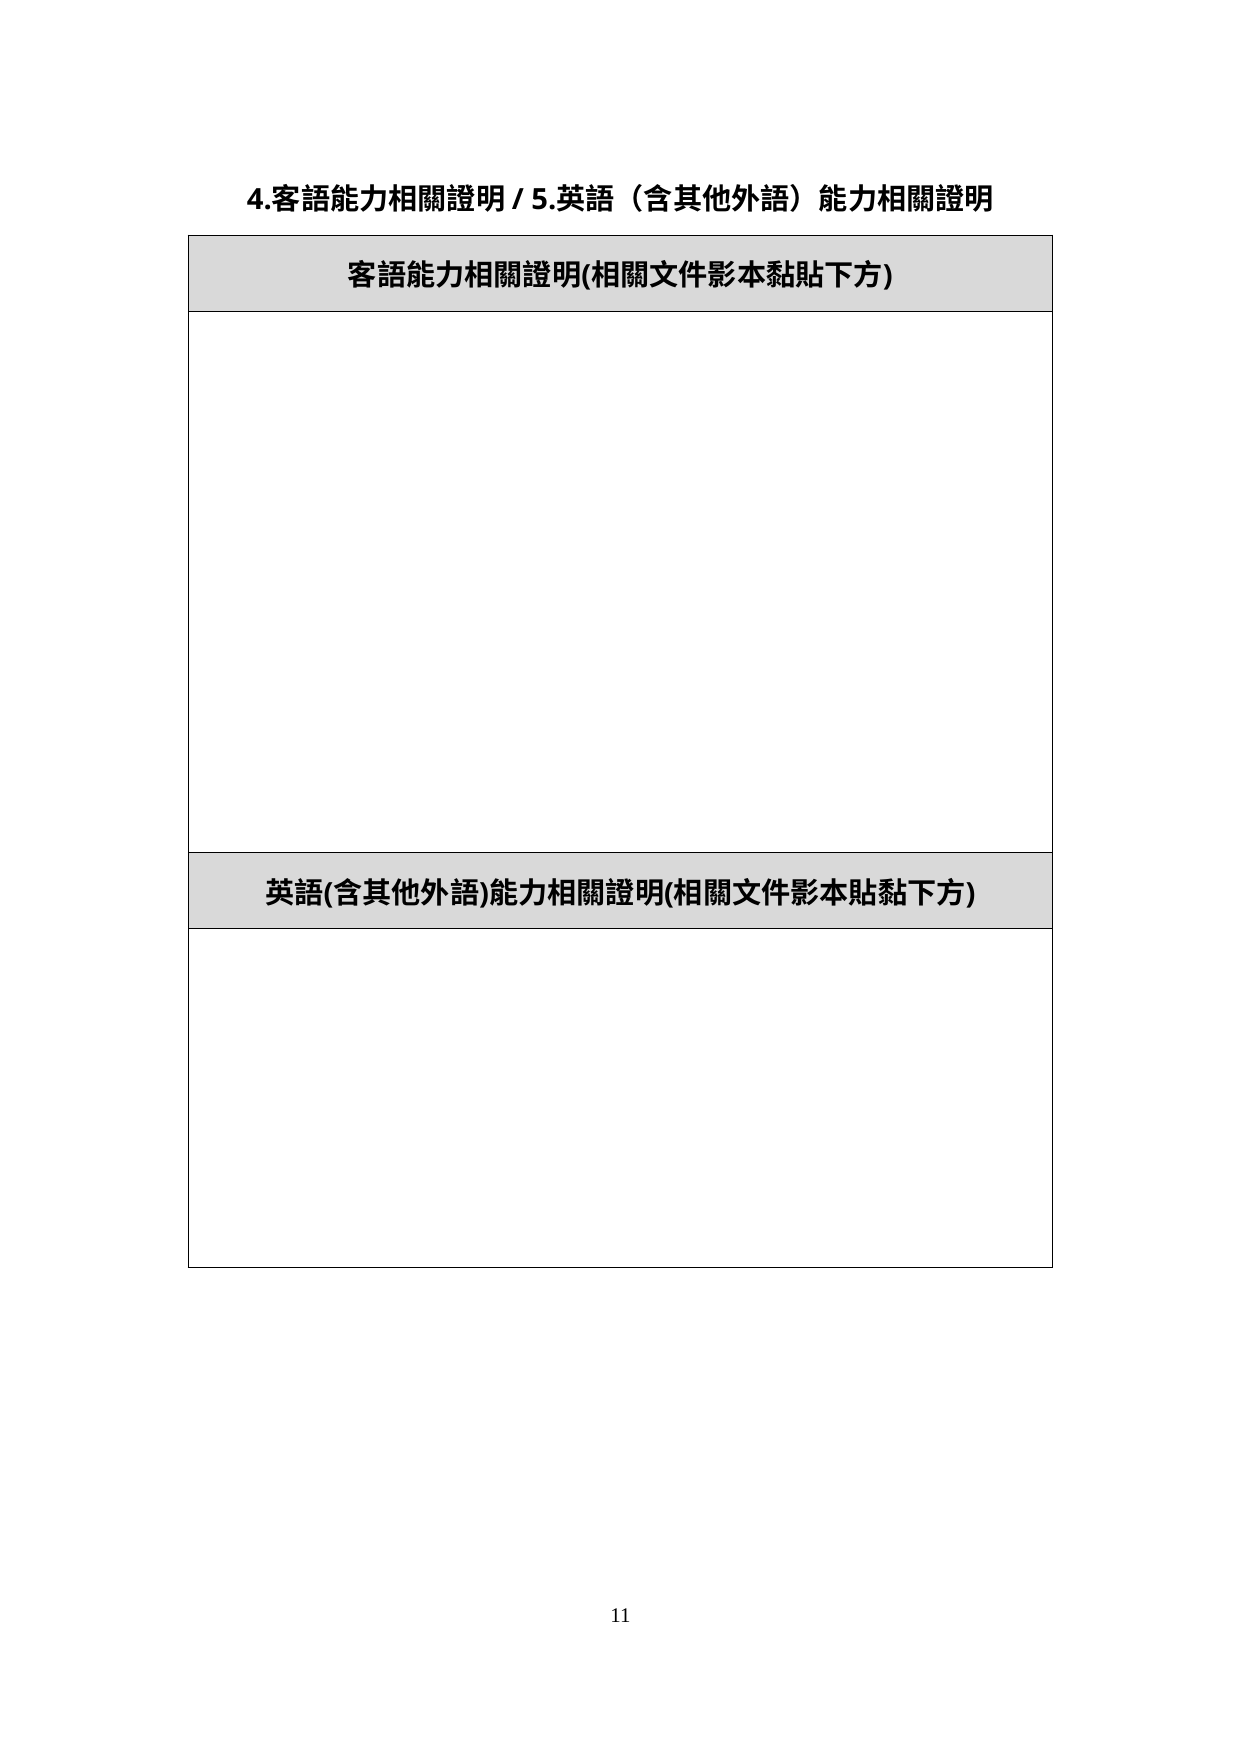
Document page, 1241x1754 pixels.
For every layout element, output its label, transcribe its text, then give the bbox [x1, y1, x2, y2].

table_cell [189, 929, 1052, 1267]
table_cell [189, 312, 1052, 852]
table_header 客語能力相關證明(相關文件影本黏貼下方) [189, 236, 1052, 311]
table_cell 英語(含其他外語)能力相關證明(相關文件影本貼黏下方) [189, 853, 1052, 928]
text 4.客語能力相關證明 / 5.英語（含其他外語）能力相關證明 [142, 159, 1098, 234]
